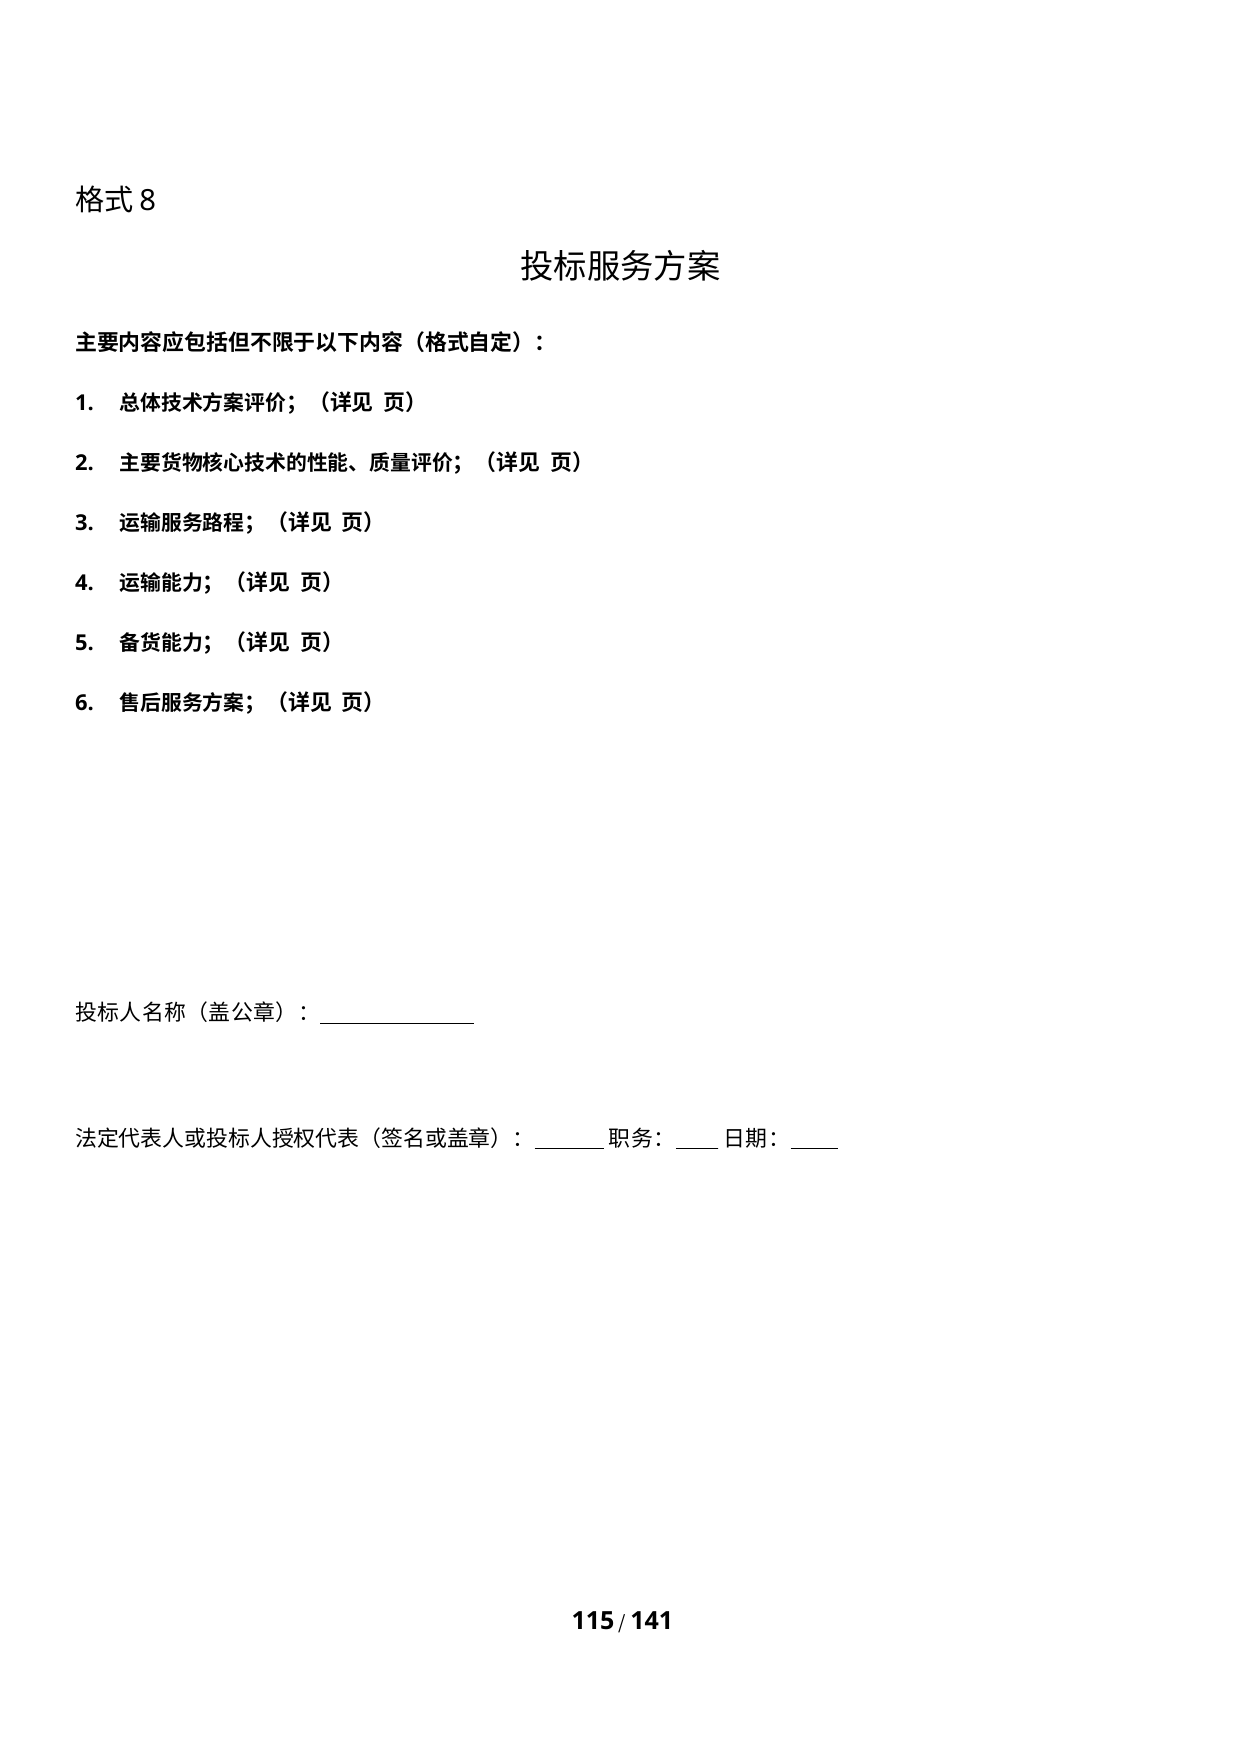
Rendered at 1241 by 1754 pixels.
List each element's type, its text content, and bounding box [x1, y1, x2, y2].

subtitle 投标服务方案 [75, 240, 1165, 288]
text 投标人名称（盖公章）： [75, 979, 1165, 1031]
text 主要内容应包括但不限于以下内容（格式自定）： [75, 324, 1165, 356]
list 主要货物核心技术的性能、质量评价；（详见 页） [75, 445, 1165, 476]
list 备货能力；（详见 页） [75, 625, 1165, 657]
text 格式8 [75, 177, 1165, 219]
text 法定代表人或投标人授权代表（签名或盖章）： 职务： 日期： [75, 1103, 1165, 1157]
subtitle 售后服务方案；（详见 页） [75, 685, 1165, 717]
list 总体技术方案评价；（详见 页） [75, 384, 1165, 416]
list 运输能力；（详见 页） [75, 565, 1165, 597]
list 运输服务路程；（详见 页） [75, 505, 1165, 537]
